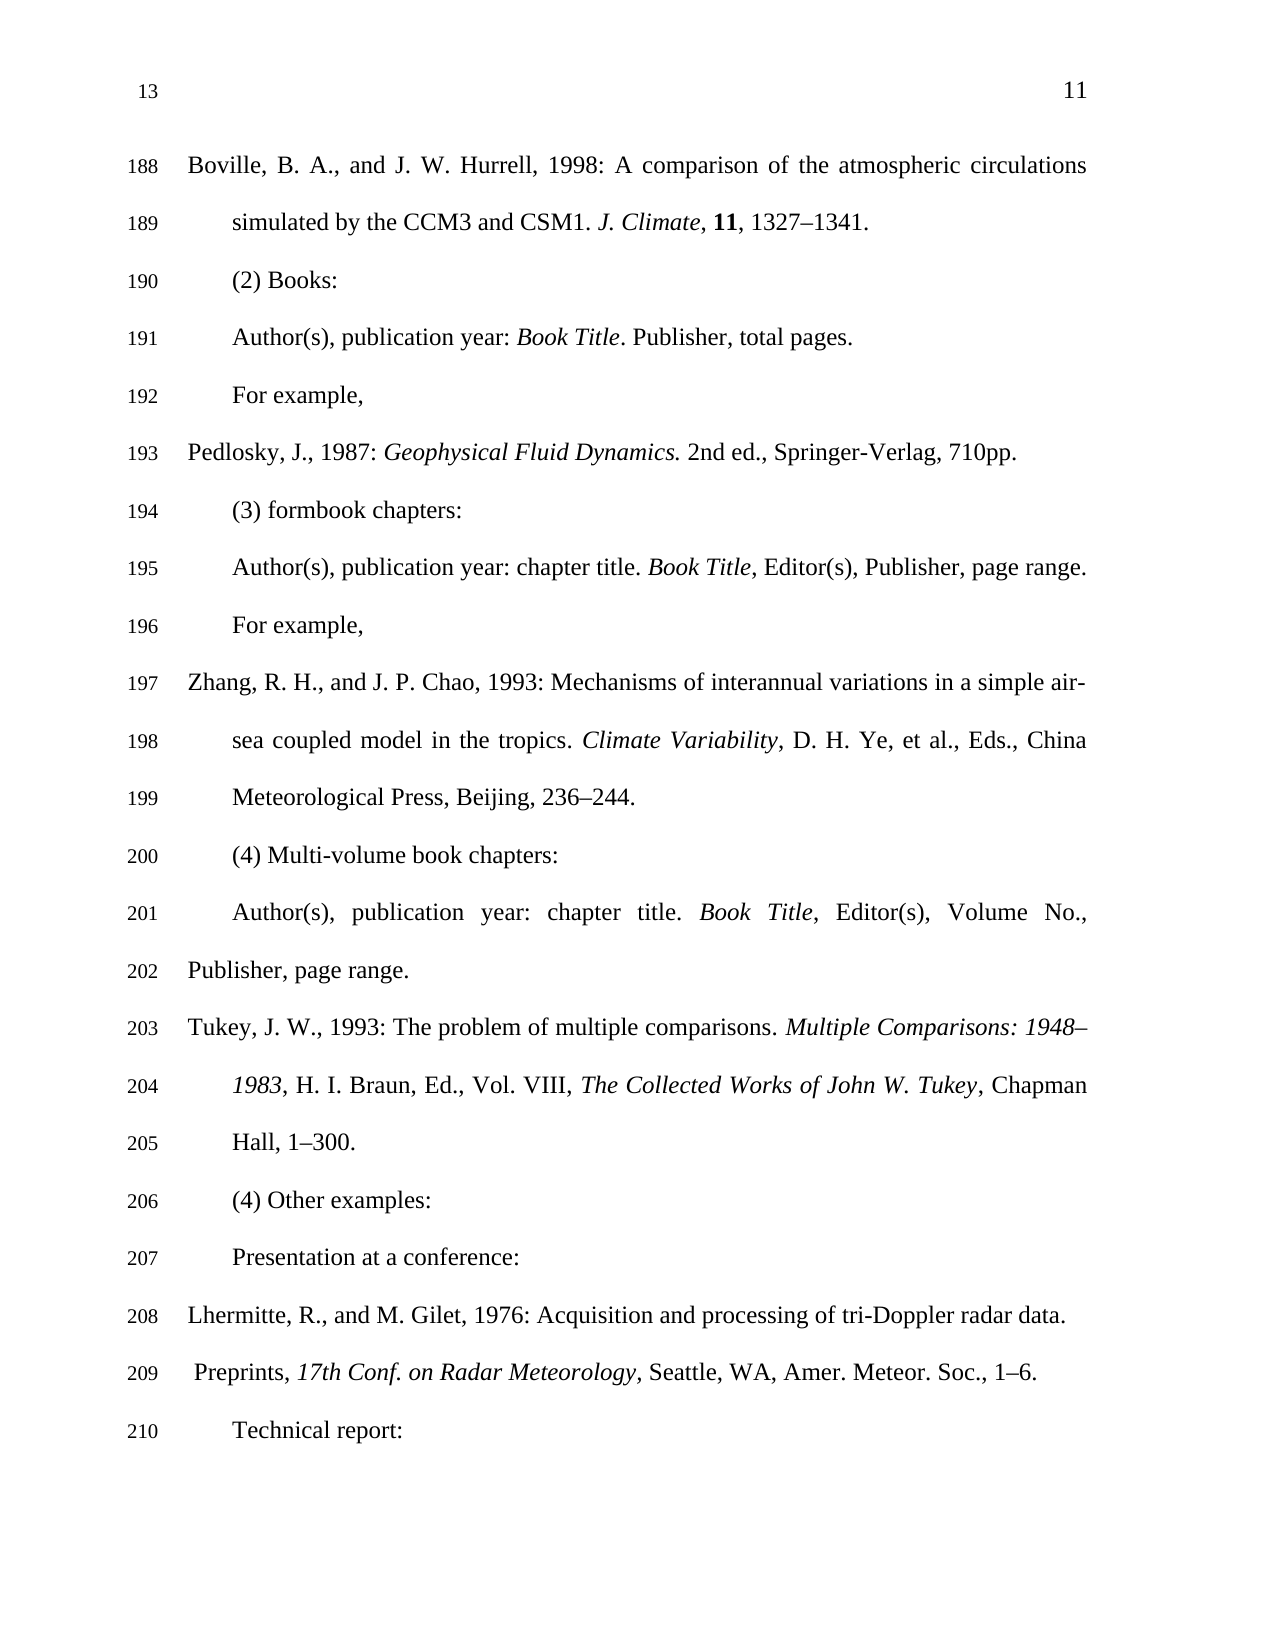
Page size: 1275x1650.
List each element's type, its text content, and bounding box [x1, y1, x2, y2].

text (2) Books: [187, 265, 1087, 294]
text (4) Other examples: [187, 1185, 1087, 1214]
text (3) formbook chapters: [187, 495, 1087, 524]
text For example, [187, 380, 1087, 409]
text Lhermitte, R., and M. Gilet, 1976: Acquisition and processing of tri-Doppler radar data. [187, 1300, 1087, 1329]
text Presentation at a conference: [187, 1242, 1087, 1271]
text (4) Multi-volume book chapters: [187, 840, 1087, 869]
text Technical report: [187, 1415, 1087, 1444]
text Pedlosky, J., 1987: Geophysical Fluid Dynamics. 2nd ed., Springer-Verlag, 710pp. [187, 437, 1087, 466]
text Boville, B. A., and J. W. Hurrell, 1998: A comparison of the atmospheric circulations simulated by the CCM3 and CSM1. J. Climate, 11, 1327–1341. [187, 150, 1087, 236]
text For example, [187, 610, 1087, 639]
text Author(s), publication year: chapter title. Book Title, Editor(s), Volume No., Publisher, page range. [187, 897, 1087, 984]
text Author(s), publication year: Book Title. Publisher, total pages. [187, 322, 1087, 351]
text Tukey, J. W., 1993: The problem of multiple comparisons. Multiple Comparisons: 1948–1983, H. I. Braun, Ed., Vol. VIII, The Collected Works of John W. Tukey, Chapman Hall, 1–300. [187, 1012, 1087, 1156]
text Author(s), publication year: chapter title. Book Title, Editor(s), Publisher, page range. [187, 552, 1087, 581]
text Preprints, 17th Conf. on Radar Meteorology, Seattle, WA, Amer. Meteor. Soc., 1–6. [187, 1357, 1087, 1386]
text Zhang, R. H., and J. P. Chao, 1993: Mechanisms of interannual variations in a simple air-sea coupled model in the tropics. Climate Variability, D. H. Ye, et al., Eds., China Meteorological Press, Beijing, 236–244. [187, 667, 1087, 811]
